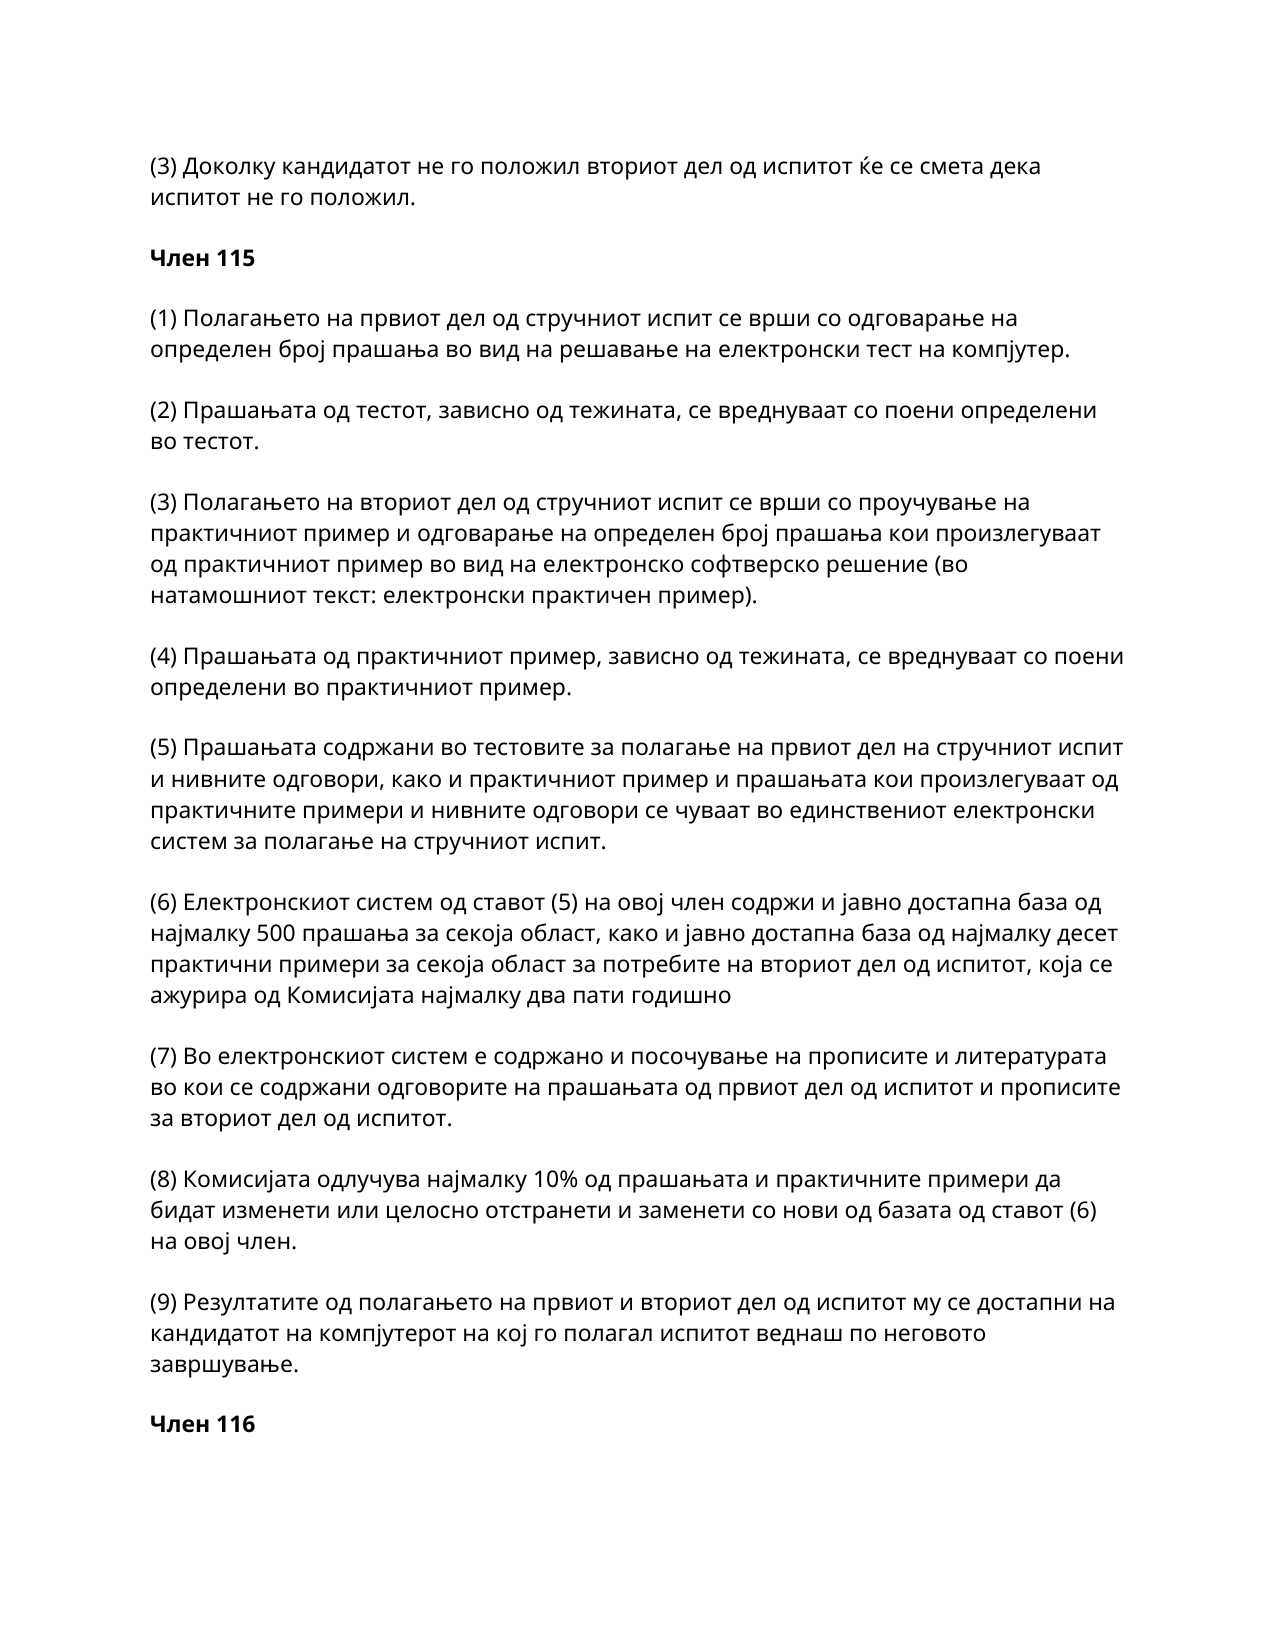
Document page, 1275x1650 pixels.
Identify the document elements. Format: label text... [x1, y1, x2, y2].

text (4) Прашањата од практичниот пример, зависно од тежината, се вреднуваат со поени определени во практичниот пример. [150, 639, 1125, 702]
text Член 115 [150, 242, 1125, 273]
text (6) Електронскиот систем од ставот (5) на овој член содржи и јавно достапна база од најмалку 500 прашања за секоја област, како и јавно достапна база од најмалку десет практични примери за секоја област за потребите на вториот дел од испитот, која се ажурира од Комисијата најмалку два пати годишно [150, 885, 1125, 1010]
text (8) Комисијата одлучува најмалку 10% од прашањата и практичните примери да бидат изменети или целосно отстранети и заменети со нови од базата од ставот (6) на овој член. [150, 1162, 1125, 1256]
text (2) Прашањата од тестот, зависно од тежината, се вреднуваат со поени определени во тестот. [150, 394, 1125, 456]
text Член 116 [150, 1408, 1125, 1439]
text (1) Полагањето на првиот дел од стручниот испит се врши со одговарање на определен број прашања во вид на решавање на електронски тест на компјутер. [150, 302, 1125, 364]
text (3) Полагањето на вториот дел од стручниот испит се врши со проучување на практичниот пример и одговарање на определен број прашања кои произлегуваат од практичниот пример во вид на електронско софтверско решение (во натамошниот текст: електронски практичен пример). [150, 485, 1125, 610]
text (7) Во електронскиот систем е содржано и посочување на прописите и литературата во кои се содржани одговорите на прашањата од првиот дел од испитот и прописите за вториот дел од испитот. [150, 1039, 1125, 1133]
text (9) Резултатите од полагањето на првиот и вториот дел од испитот му се достапни на кандидатот на компјутерот на кој го полагал испитот веднаш по неговото завршување. [150, 1285, 1125, 1379]
text (5) Прашањата содржани во тестовите за полагање на првиот дел на стручниот испит и нивните одговори, како и практичниот пример и прашањата кои произлегуваат од практичните примери и нивните одговори се чуваат во единствениот електронски систем за полагање на стручниот испит. [150, 731, 1125, 856]
text (3) Доколку кандидатот не го положил вториот дел од испитот ќе се смета дeка испитот не го положил. [150, 150, 1125, 212]
